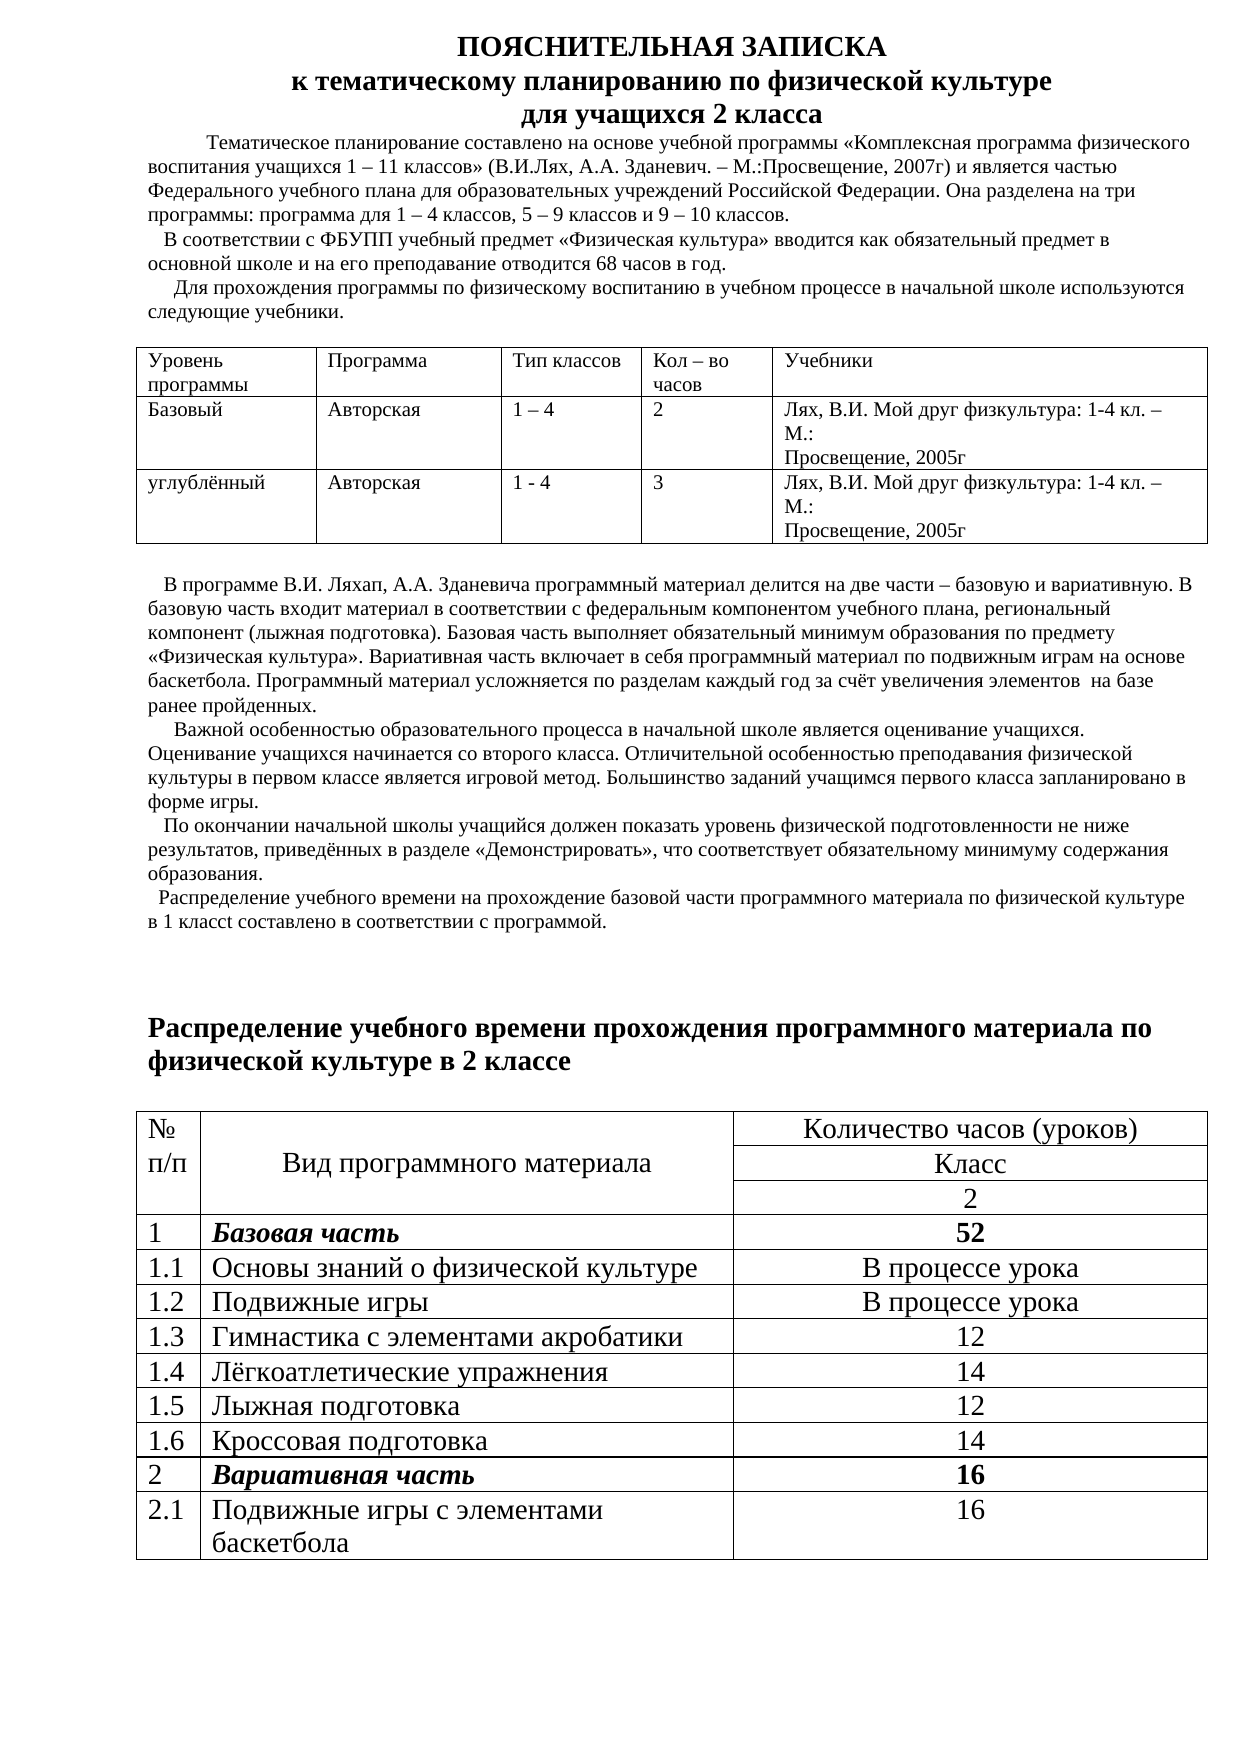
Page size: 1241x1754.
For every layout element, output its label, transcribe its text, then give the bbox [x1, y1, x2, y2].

text ПОЯСНИТЕЛЬНАЯ ЗАПИСКА [148, 29, 1196, 63]
table_cell Авторская [317, 397, 501, 469]
table_cell 16 [734, 1458, 1207, 1491]
table_cell 3 [642, 470, 772, 542]
text к тематическому планированию по физической культуре [148, 63, 1196, 97]
table_cell углублённый [137, 470, 316, 542]
table_cell Кроссовая подготовка [201, 1423, 733, 1456]
text В программе В.И. Ляхап, А.А. Зданевича программный материал делится на две части – базовую и вариативную. В базовую часть входит материал в соответствии с федеральным компонентом учебного плана, региональный компонент (лыжная подготовка). Базовая часть выполняет обязательный минимум образования по предмету «Физическая культура». Вариативная часть включает в себя программный материал по подвижным играм на основе баскетбола. Программный материал усложняется по разделам каждый год за счёт увеличения элементов на базе ранее пройденных. [148, 572, 1196, 717]
table_cell 1.2 [137, 1285, 200, 1318]
table_cell Лыжная подготовка [201, 1388, 733, 1422]
table_cell 52 [734, 1215, 1207, 1249]
table_cell В процессе урока [734, 1285, 1207, 1318]
text Важной особенностью образовательного процесса в начальной школе является оценивание учащихся. Оценивание учащихся начинается со второго класса. Отличительной особенностью преподавания физической культуры в первом классе является игровой метод. Большинство заданий учащимся первого класса запланировано в форме игры. [148, 717, 1196, 813]
text для учащихся 2 класса [148, 97, 1196, 130]
table_cell 14 [734, 1423, 1207, 1456]
text Для прохождения программы по физическому воспитанию в учебном процессе в начальной школе используются следующие учебники. [148, 274, 1196, 323]
table_cell 2 [137, 1458, 200, 1491]
table_cell Вариативная часть [201, 1458, 733, 1491]
table_header № п/п [137, 1112, 200, 1214]
table_cell 2 [734, 1181, 1207, 1214]
table_cell 1 - 4 [502, 470, 641, 542]
table_cell 14 [734, 1354, 1207, 1387]
table_cell Лях, В.И. Мой друг физкультура: 1-4 кл. – М.: Просвещение, 2005г [773, 470, 1207, 542]
text Тематическое планирование составлено на основе учебной программы «Комплексная программа физического воспитания учащихся 1 – 11 классов» (В.И.Лях, А.А. Зданевич. – М.:Просвещение, 2007г) и является частью Федерального учебного плана для образовательных учреждений Российской Федерации. Она разделена на три программы: программа для 1 – 4 классов, 5 – 9 классов и 9 – 10 классов. [148, 130, 1196, 226]
table_cell Подвижные игры [201, 1285, 733, 1318]
table_header Уровень программы [137, 348, 316, 396]
text По окончании начальной школы учащийся должен показать уровень физической подготовленности не ниже результатов, приведённых в разделе «Демонстрировать», что соответствует обязательному минимуму содержания образования. [148, 813, 1196, 885]
table_cell Класс [734, 1146, 1207, 1180]
table_header Программа [317, 348, 501, 396]
table_header Учебники [773, 348, 1207, 396]
table_header Вид программного материала [201, 1112, 733, 1214]
table_cell 12 [734, 1388, 1207, 1422]
table_cell Основы знаний о физической культуре [201, 1250, 733, 1283]
table_header Кол – во часов [642, 348, 772, 396]
table_cell Лёгкоатлетические упражнения [201, 1354, 733, 1387]
table_header Количество часов (уроков) [734, 1112, 1207, 1145]
table_header Тип классов [502, 348, 641, 396]
table_cell 2.1 [137, 1492, 200, 1559]
table_cell Гимнастика с элементами акробатики [201, 1319, 733, 1353]
text Распределение учебного времени прохождения программного материала по физической культуре в 2 классе [148, 1010, 1196, 1077]
table_cell В процессе урока [734, 1250, 1207, 1283]
table_cell 1 – 4 [502, 397, 641, 469]
table_cell 1.5 [137, 1388, 200, 1422]
table_cell 1 [137, 1215, 200, 1249]
text В соответствии с ФБУПП учебный предмет «Физическая культура» вводится как обязательный предмет в основной школе и на его преподавание отводится 68 часов в год. [148, 226, 1196, 274]
table_cell Базовая часть [201, 1215, 733, 1249]
table_cell 1.1 [137, 1250, 200, 1283]
table_cell Авторская [317, 470, 501, 542]
table_cell Лях, В.И. Мой друг физкультура: 1-4 кл. – М.: Просвещение, 2005г [773, 397, 1207, 469]
table_cell Базовый [137, 397, 316, 469]
table_cell 12 [734, 1319, 1207, 1353]
table_cell 1.4 [137, 1354, 200, 1387]
table_cell 16 [734, 1492, 1207, 1559]
table_cell 2 [642, 397, 772, 469]
table_cell Подвижные игры с элементами баскетбола [201, 1492, 733, 1559]
table_cell 1.6 [137, 1423, 200, 1456]
table_cell 1.3 [137, 1319, 200, 1353]
text Распределение учебного времени на прохождение базовой части программного материала по физической культуре в 1 классt составлено в соответствии с программой. [148, 885, 1196, 933]
